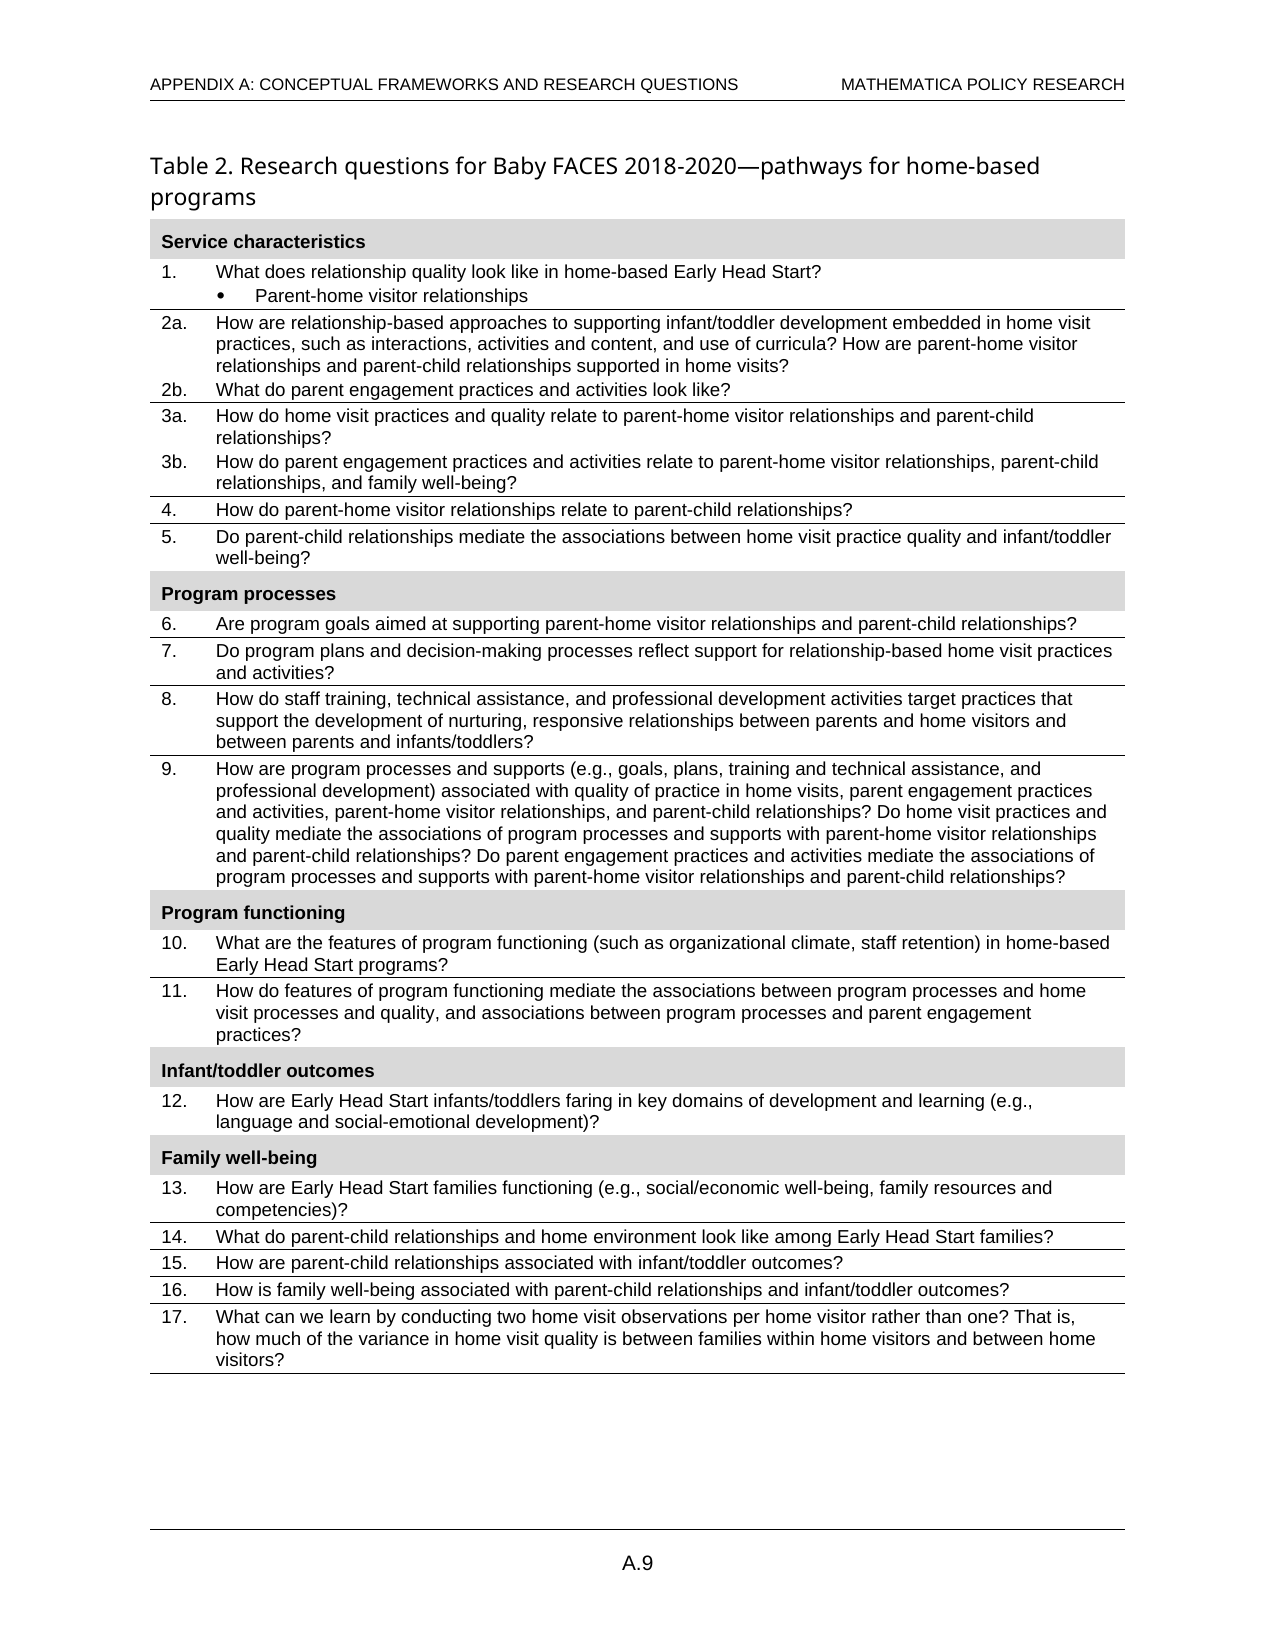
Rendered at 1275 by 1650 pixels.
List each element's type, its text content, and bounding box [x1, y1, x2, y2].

table_cell Program processes [150, 571, 1125, 611]
table_cell 9. How are program processes and supports (e.g., goals, plans, training and technical assistance, and professional development) associated with quality of practice in home visits, parent engagement practices and activities, parent-home visitor relationships, and parent-child relationships? Do home visit practices and quality mediate the associations of program processes and supports with parent-home visitor relationships and parent-child relationships? Do parent engagement practices and activities mediate the associations of program processes and supports with parent-home visitor relationships and parent-child relationships? [150, 756, 1125, 889]
table_cell 6. Are program goals aimed at supporting parent-home visitor relationships and parent-child relationships? [150, 611, 1125, 637]
table_cell 16. How is family well-being associated with parent-child relationships and infant/toddler outcomes? [150, 1277, 1125, 1303]
table_cell 1. What does relationship quality look like in home-based Early Head Start? Parent-home visitor relationships [150, 259, 1125, 308]
table_cell Program functioning [150, 890, 1125, 930]
table_cell Infant/toddler outcomes [150, 1047, 1125, 1087]
table_cell 13. How are Early Head Start families functioning (e.g., social/economic well-being, family resources and competencies)? [150, 1175, 1125, 1222]
title Table 2. Research questions for Baby FACES 2018-2020—pathways for home-based programs [150, 150, 1125, 212]
table_cell 11. How do features of program functioning mediate the associations between program processes and home visit processes and quality, and associations between program processes and parent engagement practices? [150, 978, 1125, 1047]
table_cell 12. How are Early Head Start infants/toddlers faring in key domains of development and learning (e.g., language and social-emotional development)? [150, 1088, 1125, 1135]
table_cell 17. What can we learn by conducting two home visit observations per home visitor rather than one? That is, how much of the variance in home visit quality is between families within home visitors and between home visitors? [150, 1304, 1125, 1372]
table_cell 8. How do staff training, technical assistance, and professional development activities target practices that support the development of nurturing, responsive relationships between parents and home visitors and between parents and infants/toddlers? [150, 686, 1125, 755]
table_cell Family well-being [150, 1135, 1125, 1175]
table_cell 7. Do program plans and decision-making processes reflect support for relationship-based home visit practices and activities? [150, 638, 1125, 685]
table_header Service characteristics [150, 219, 1125, 259]
table_cell 5. Do parent-child relationships mediate the associations between home visit practice quality and infant/toddler well-being? [150, 524, 1125, 571]
table_cell 4. How do parent-home visitor relationships relate to parent-child relationships? [150, 497, 1125, 522]
table_cell 15. How are parent-child relationships associated with infant/toddler outcomes? [150, 1250, 1125, 1276]
table_cell 14. What do parent-child relationships and home environment look like among Early Head Start families? [150, 1223, 1125, 1249]
table_cell 2a. How are relationship-based approaches to supporting infant/toddler development embedded in home visit practices, such as interactions, activities and content, and use of curricula? How are parent-home visitor relationships and parent-child relationships supported in home visits? 2b. What do parent engagement practices and activities look like? [150, 310, 1125, 402]
table_cell 10. What are the features of program functioning (such as organizational climate, staff retention) in home-based Early Head Start programs? [150, 930, 1125, 977]
table_cell 3a. How do home visit practices and quality relate to parent-home visitor relationships and parent-child relationships? 3b. How do parent engagement practices and activities relate to parent-home visitor relationships, parent-child relationships, and family well-being? [150, 403, 1125, 496]
